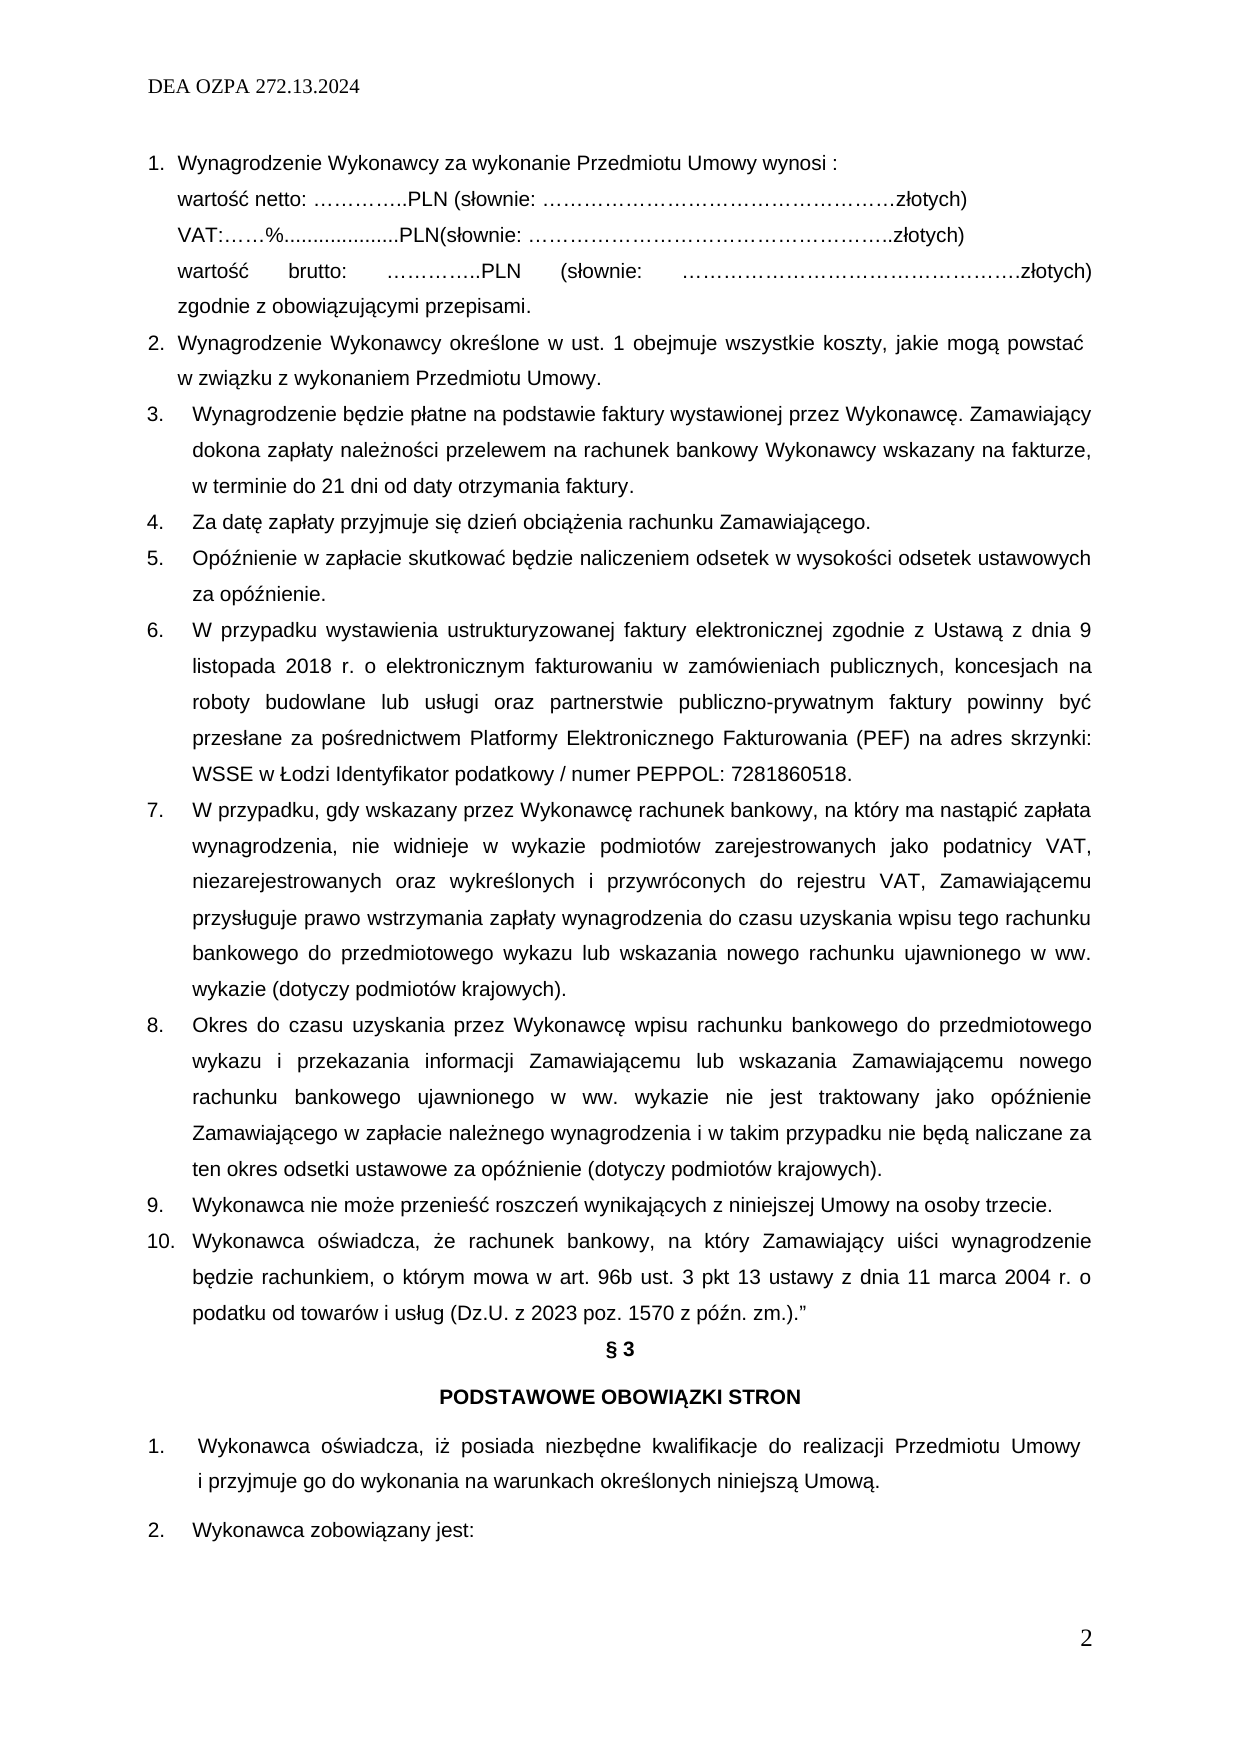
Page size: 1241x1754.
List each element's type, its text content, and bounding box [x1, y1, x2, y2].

list Wynagrodzenie Wykonawcy za wykonanie Przedmiotu Umowy wynosi : [148, 151, 1093, 174]
list W przypadku, gdy wskazany przez Wykonawcę rachunek bankowy, na który ma nastąpić zapłata wynagrodzenia, nie widnieje w wykazie podmiotów zarejestrowanych jako podatnicy VAT, niezarejestrowanych oraz wykreślonych i przywróconych do rejestru VAT, Zamawiającemu przysługuje prawo wstrzymania zapłaty wynagrodzenia do czasu uzyskania wpisu tego rachunku bankowego do przedmiotowego wykazu lub wskazania nowego rachunku ujawnionego w ww. wykazie (dotyczy podmiotów krajowych). [147, 797, 1093, 1001]
text wartość brutto: …………..PLN (słownie: ………………………………………….złotych) zgodnie z obowiązującymi przepisami. [177, 258, 1093, 318]
list W przypadku wystawienia ustrukturyzowanej faktury elektronicznej zgodnie z Ustawą z dnia 9 listopada 2018 r. o elektronicznym fakturowaniu w zamówieniach publicznych, koncesjach na roboty budowlane lub usługi oraz partnerstwie publiczno-prywatnym faktury powinny być przesłane za pośrednictwem Platformy Elektronicznego Fakturowania (PEF) na adres skrzynki: WSSE w Łodzi Identyfikator podatkowy / numer PEPPOL: 7281860518. [147, 618, 1093, 786]
text § 3 [148, 1337, 1093, 1361]
list Wykonawca oświadcza, iż posiada niezbędne kwalifikacje do realizacji Przedmiotu Umowy i przyjmuje go do wykonania na warunkach określonych niniejszą Umową. [148, 1433, 1093, 1493]
list Wynagrodzenie Wykonawcy określone w ust. 1 obejmuje wszystkie koszty, jakie mogą powstać w związku z wykonaniem Przedmiotu Umowy. [148, 330, 1093, 390]
text wartość netto: …………..PLN (słownie: ……………………………………………złotych) [177, 187, 1093, 211]
list Wykonawca nie może przenieść roszczeń wynikających z niniejszej Umowy na osoby trzecie. [147, 1193, 1093, 1217]
list Opóźnienie w zapłacie skutkować będzie naliczeniem odsetek w wysokości odsetek ustawowych za opóźnienie. [147, 546, 1093, 606]
list Wynagrodzenie będzie płatne na podstawie faktury wystawionej przez Wykonawcę. Zamawiający dokona zapłaty należności przelewem na rachunek bankowy Wykonawcy wskazany na fakturze, w terminie do 21 dni od daty otrzymania faktury. [147, 402, 1093, 498]
list Okres do czasu uzyskania przez Wykonawcę wpisu rachunku bankowego do przedmiotowego wykazu i przekazania informacji Zamawiającemu lub wskazania Zamawiającemu nowego rachunku bankowego ujawnionego w ww. wykazie nie jest traktowany jako opóźnienie Zamawiającego w zapłacie należnego wynagrodzenia i w takim przypadku nie będą naliczane za ten okres odsetki ustawowe za opóźnienie (dotyczy podmiotów krajowych). [147, 1013, 1093, 1181]
list Za datę zapłaty przyjmuje się dzień obciążenia rachunku Zamawiającego. [147, 510, 1093, 534]
list Wykonawca zobowiązany jest: [148, 1518, 1093, 1542]
text PODSTAWOWE OBOWIĄZKI STRON [148, 1385, 1093, 1409]
text VAT:……%....................PLN(słownie: ……………………………………………..złotych) [177, 222, 1093, 246]
list Wykonawca oświadcza, że rachunek bankowy, na który Zamawiający uiści wynagrodzenie będzie rachunkiem, o którym mowa w art. 96b ust. 3 pkt 13 ustawy z dnia 11 marca 2004 r. o podatku od towarów i usług (Dz.U. z 2023 poz. 1570 z późn. zm.).” [147, 1229, 1093, 1324]
